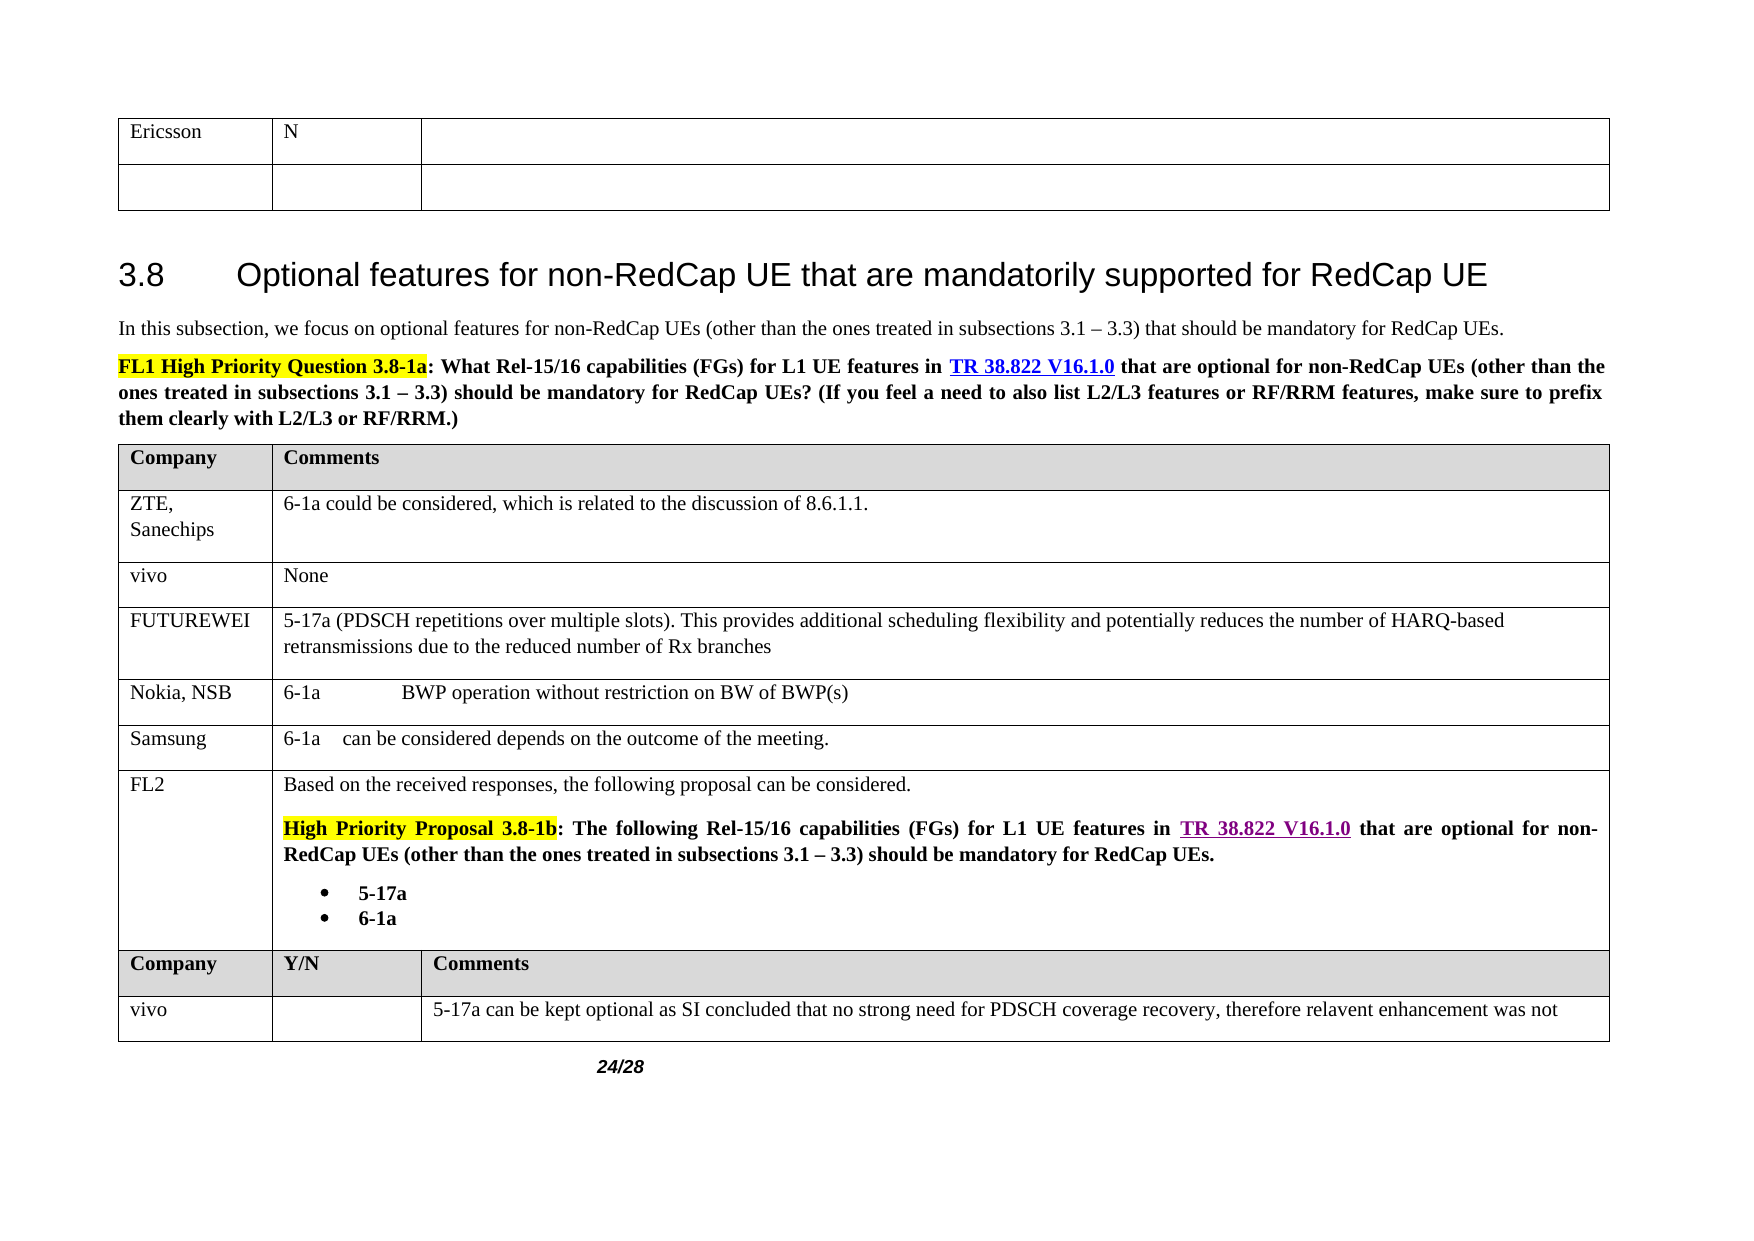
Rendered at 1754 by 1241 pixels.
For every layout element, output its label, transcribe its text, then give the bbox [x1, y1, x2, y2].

table_cell vivo [119, 563, 272, 607]
table_header Comments [273, 445, 1609, 490]
text In this subsection, we focus on optional features for non-RedCap UEs (other than the ones treated in subsections 3.1 – 3.3) that should be mandatory for RedCap UEs. [118, 315, 1606, 339]
table_cell [422, 119, 1609, 164]
table_cell vivo [119, 997, 272, 1041]
text FL1 High Priority Question 3.8-1a: What Rel-15/16 capabilities (FGs) for L1 UE features in TR 38.822 V16.1.0 that are optional for non-RedCap UEs (other than the ones treated in subsections 3.1 – 3.3) should be mandatory for RedCap UEs? (If you feel a need to also list L2/L3 features or RF/RRM features, make sure to prefix them clearly with L2/L3 or RF/RRM.) [118, 354, 1606, 430]
table_cell FL2 [119, 771, 272, 950]
table_cell ZTE, Sanechips [119, 491, 272, 562]
table_cell Ericsson [119, 119, 272, 164]
table_cell 6-1a could be considered, which is related to the discussion of 8.6.1.1. [273, 491, 1609, 562]
table_cell [273, 165, 421, 209]
table_cell [422, 165, 1609, 209]
table_cell FUTUREWEI [119, 608, 272, 679]
table_cell Company [119, 951, 272, 996]
subtitle 3.8 Optional features for non-RedCap UE that are mandatorily supported for RedCap UE [118, 255, 1606, 294]
table_header Company [119, 445, 272, 490]
table_cell [119, 165, 272, 209]
table_cell 6-1a BWP operation without restriction on BW of BWP(s) [273, 680, 1609, 725]
table_cell None [273, 563, 1609, 607]
table_cell 5-17a (PDSCH repetitions over multiple slots). This provides additional scheduling flexibility and potentially reduces the number of HARQ-based retransmissions due to the reduced number of Rx branches [273, 608, 1609, 679]
table_cell Samsung [119, 726, 272, 770]
table_cell Y/N [273, 951, 421, 996]
table_cell N [273, 119, 421, 164]
table_cell 6-1a can be considered depends on the outcome of the meeting. [273, 726, 1609, 770]
table_cell Based on the received responses, the following proposal can be considered. High Priority Proposal 3.8-1b: The following Rel-15/16 capabilities (FGs) for L1 UE features in TR 38.822 V16.1.0 that are optional for non-RedCap UEs (other than the ones treated in subsections 3.1 – 3.3) should be mandatory for RedCap UEs. 5-17a 6-1a [273, 771, 1609, 950]
table_cell [273, 997, 421, 1041]
table_cell Nokia, NSB [119, 680, 272, 725]
table_cell Comments [422, 951, 1609, 996]
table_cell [422, 997, 1609, 1041]
